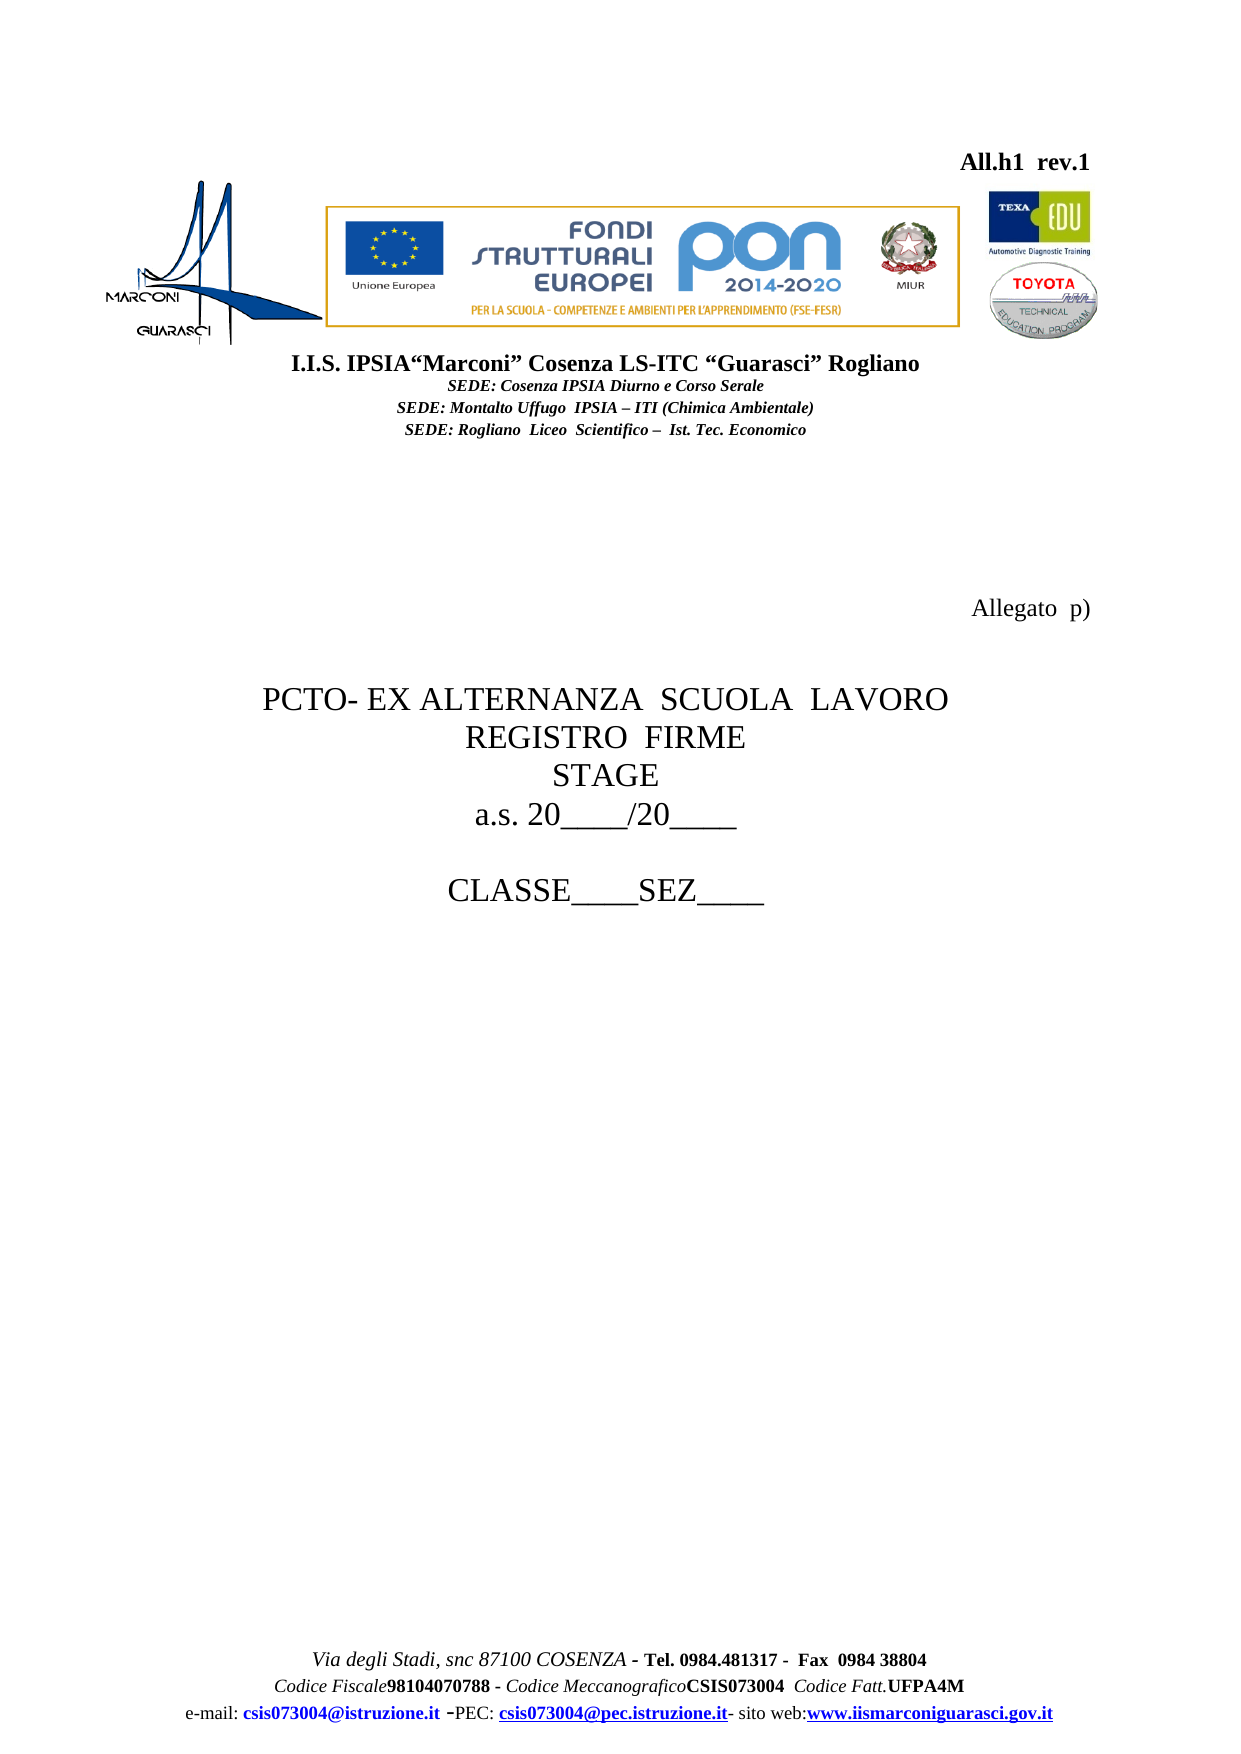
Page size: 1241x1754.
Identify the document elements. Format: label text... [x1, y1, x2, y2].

text All.h1 rev.1 [121, 147, 1090, 176]
text SEDE: Montalto Uffugo IPSIA – ITI (Chimica Ambientale) [121, 398, 1090, 417]
text PCTO- EX ALTERNANZA SCUOLA LAVORO [121, 679, 1090, 717]
picture [105, 178, 961, 348]
text STAGE [121, 756, 1090, 794]
picture [963, 172, 1115, 339]
text a.s. 20____/20____ [121, 794, 1090, 832]
text SEDE: Rogliano Liceo Scientifico – Ist. Tec. Economico [121, 420, 1090, 439]
text REGISTRO FIRME [121, 717, 1090, 756]
text CLASSE____SEZ____ [121, 871, 1090, 909]
text I.I.S. IPSIA“Marconi” Cosenza LS-ITC “Guarasci” Rogliano [121, 349, 1090, 376]
text Allegato p) [121, 593, 1090, 621]
text SEDE: Cosenza IPSIA Diurno e Corso Serale [121, 376, 1090, 395]
